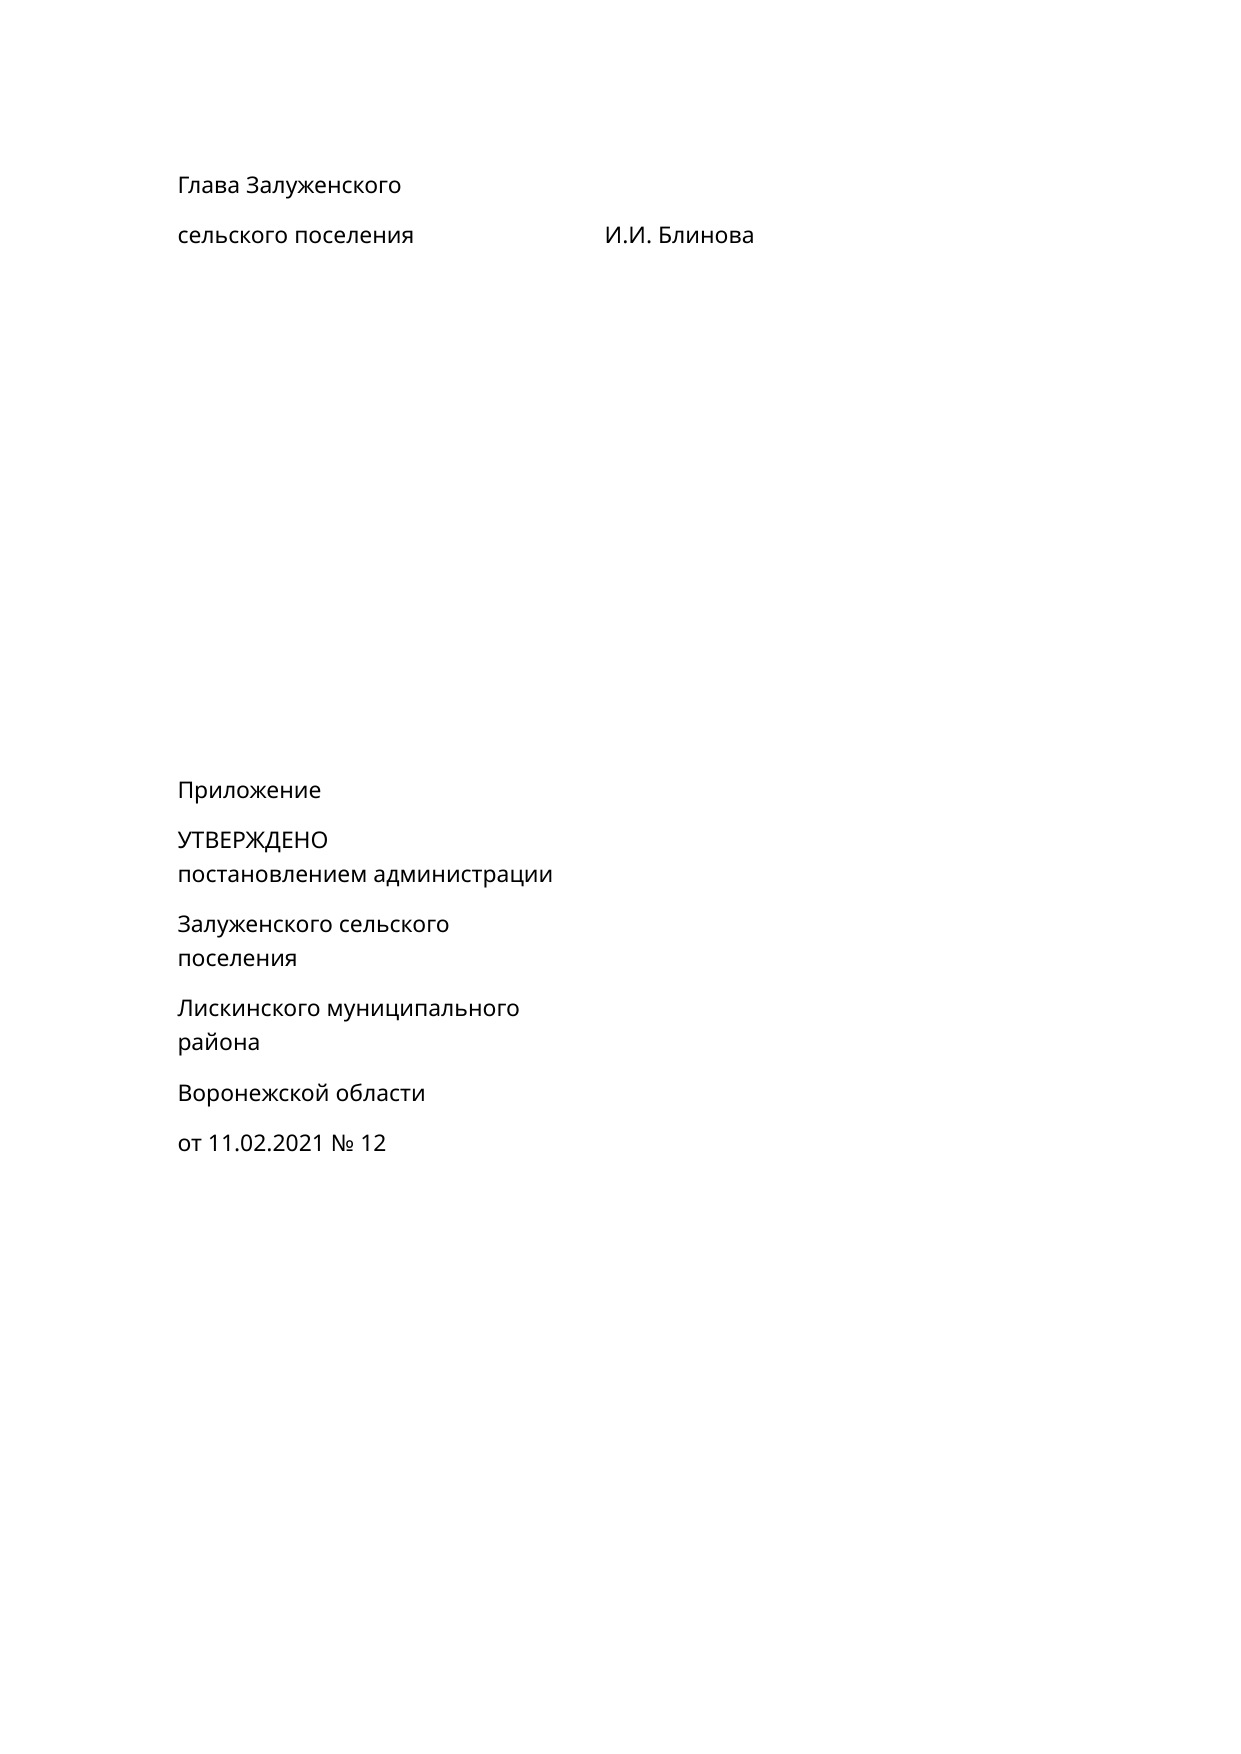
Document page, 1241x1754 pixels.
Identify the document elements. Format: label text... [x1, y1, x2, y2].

table_header Приложение УТВЕРЖДЕНО постановлением администрации Залуженского сельского поселения Лискинского муниципального района Воронежской области от 11.02.2021 № 12 [177, 774, 569, 1278]
text сельского поселения И.И. Блинова [177, 219, 1152, 250]
text Глава Залуженского [177, 168, 1152, 200]
